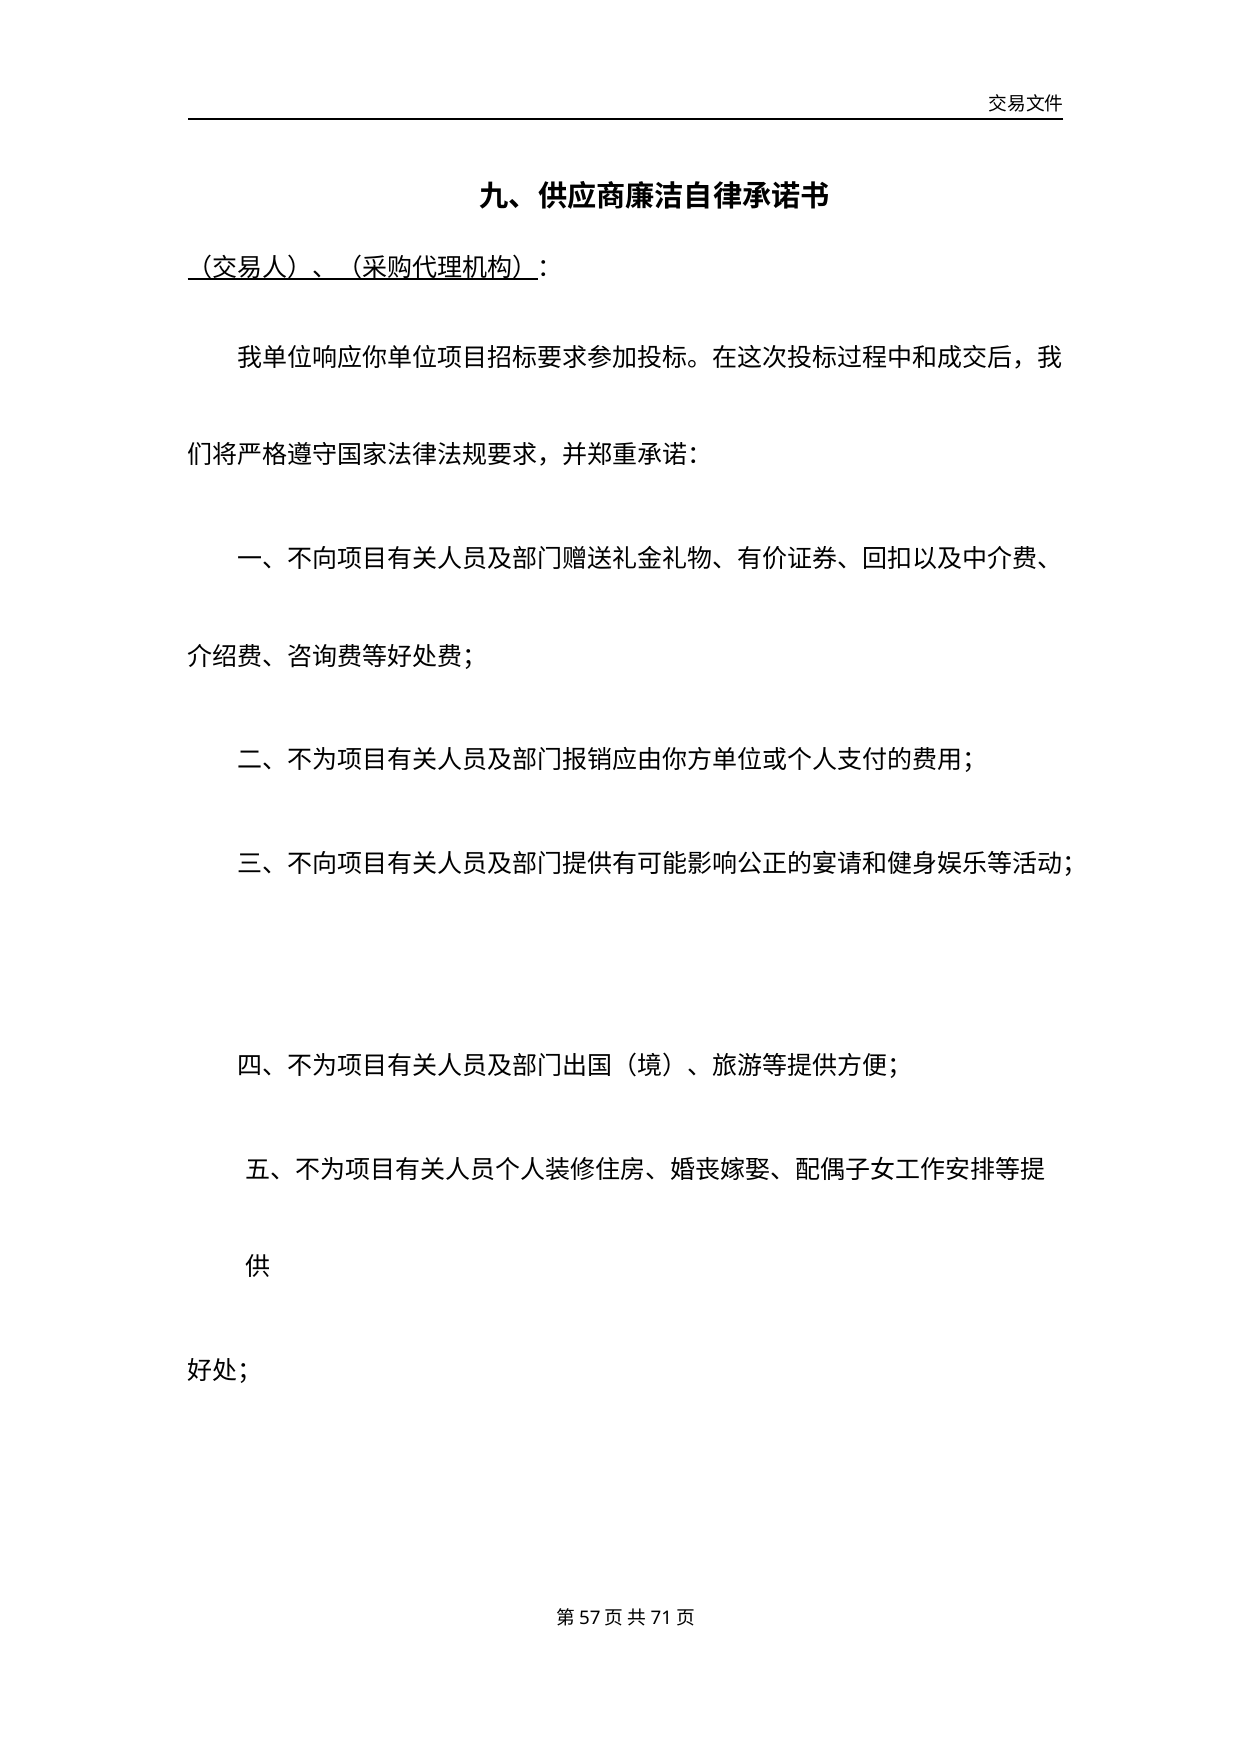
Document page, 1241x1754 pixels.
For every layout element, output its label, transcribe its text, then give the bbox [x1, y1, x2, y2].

text 二、不为项目有关人员及部门报销应由你方单位或个人支付的费用； [188, 726, 1063, 791]
text 好处； [187, 1336, 1063, 1401]
text 三、不向项目有关人员及部门提供有可能影响公正的宴请和健身娱乐等活动； [188, 829, 1063, 992]
text （交易人）、（采购代理机构）： [187, 247, 1063, 284]
subtitle 九、供应商廉洁自律承诺书 [187, 161, 1063, 226]
text 我单位响应你单位项目招标要求参加投标。在这次投标过程中和成交后，我们将严格遵守国家法律法规要求，并郑重承诺： [188, 323, 1063, 485]
text 一、不向项目有关人员及部门赠送礼金礼物、有价证券、回扣以及中介费、介绍费、咨询费等好处费； [188, 524, 1063, 687]
text 五、不为项目有关人员个人装修住房、婚丧嫁娶、配偶子女工作安排等提供 [245, 1135, 1063, 1297]
text 四、不为项目有关人员及部门出国（境）、旅游等提供方便； [188, 1031, 1063, 1096]
